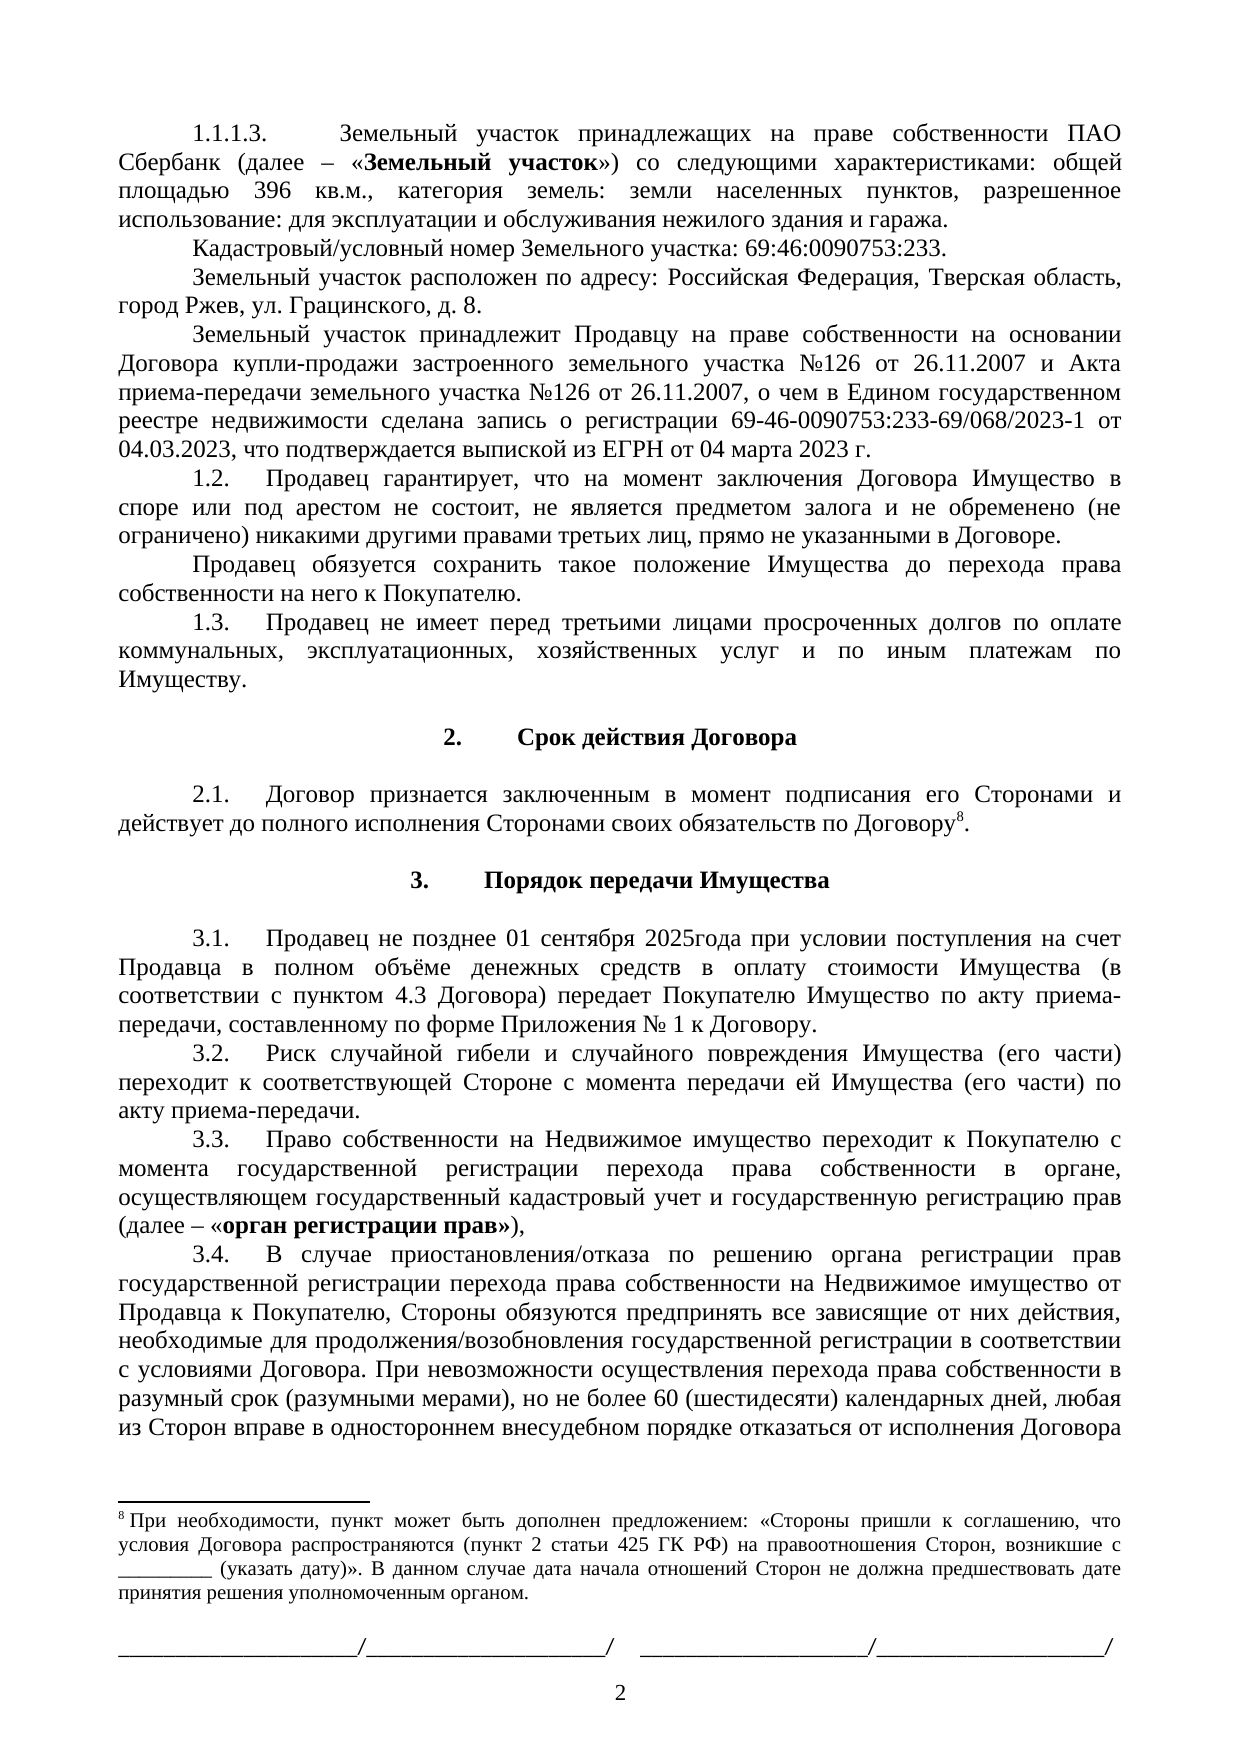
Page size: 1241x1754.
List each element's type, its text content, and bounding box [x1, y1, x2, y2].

list Земельный участок принадлежащих на праве собственности ПАО Сбербанк (далее – «Земельный участок») со следующими характеристиками: общей площадью 396 кв.м., категория земель: земли населенных пунктов, разрешенное использование: для эксплуатации и обслуживания нежилого здания и гаража. [118, 118, 1122, 233]
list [118, 1239, 1122, 1441]
list Право собственности на Недвижимое имущество переходит к Покупателю с момента государственной регистрации перехода права собственности в органе, осуществляющем государственный кадастровый учет и государственную регистрацию прав (далее – «орган регистрации прав»), [118, 1124, 1122, 1239]
text Земельный участок принадлежит Продавцу на праве собственности на основании Договора купли-продажи застроенного земельного участка №126 от 26.11.2007 и Акта приема-передачи земельного участка №126 от 26.11.2007, о чем в Едином государственном реестре недвижимости сделана запись о регистрации 69-46-0090753:233-69/068/2023-1 от 04.03.2023, что подтверждается выпиской из ЕГРН от 04 марта 2023 г. [118, 319, 1122, 463]
list Порядок передачи Имущества [118, 866, 1122, 894]
list Риск случайной гибели и случайного повреждения Имущества (его части) переходит к соответствующей Стороне с момента передачи ей Имущества (его части) по акту приема-передачи. [118, 1038, 1122, 1124]
list Договор признается заключенным в момент подписания его Сторонами и действует до полного исполнения Сторонами своих обязательств по Договору. [118, 779, 1122, 837]
list Продавец не имеет перед третьими лицами просроченных долгов по оплате коммунальных, эксплуатационных, хозяйственных услуг и по иным платежам по Имуществу. [118, 607, 1122, 693]
list Срок действия Договора [118, 722, 1122, 751]
text Земельный участок расположен по адресу: Российская Федерация, Тверская область, город Ржев, ул. Грацинского, д. 8. [118, 262, 1122, 319]
text Кадастровый/условный номер Земельного участка: 69:46:0090753:233. [118, 233, 1122, 262]
list Продавец не позднее 01 сентября 2025года при условии поступления на счет Продавца в полном объёме денежных средств в оплату стоимости Имущества (в соответствии с пунктом 4.3 Договора) передает Покупателю Имущество по акту приема-передачи, составленному по форме Приложения № 1 к Договору. [118, 923, 1122, 1038]
text Продавец обязуется сохранить такое положение Имущества до перехода права собственности на него к Покупателю. [118, 549, 1122, 607]
list Продавец гарантирует, что на момент заключения Договора Имущество в споре или под арестом не состоит, не является предметом залога и не обременено (не ограничено) никакими другими правами третьих лиц, прямо не указанными в Договоре. [118, 463, 1122, 549]
